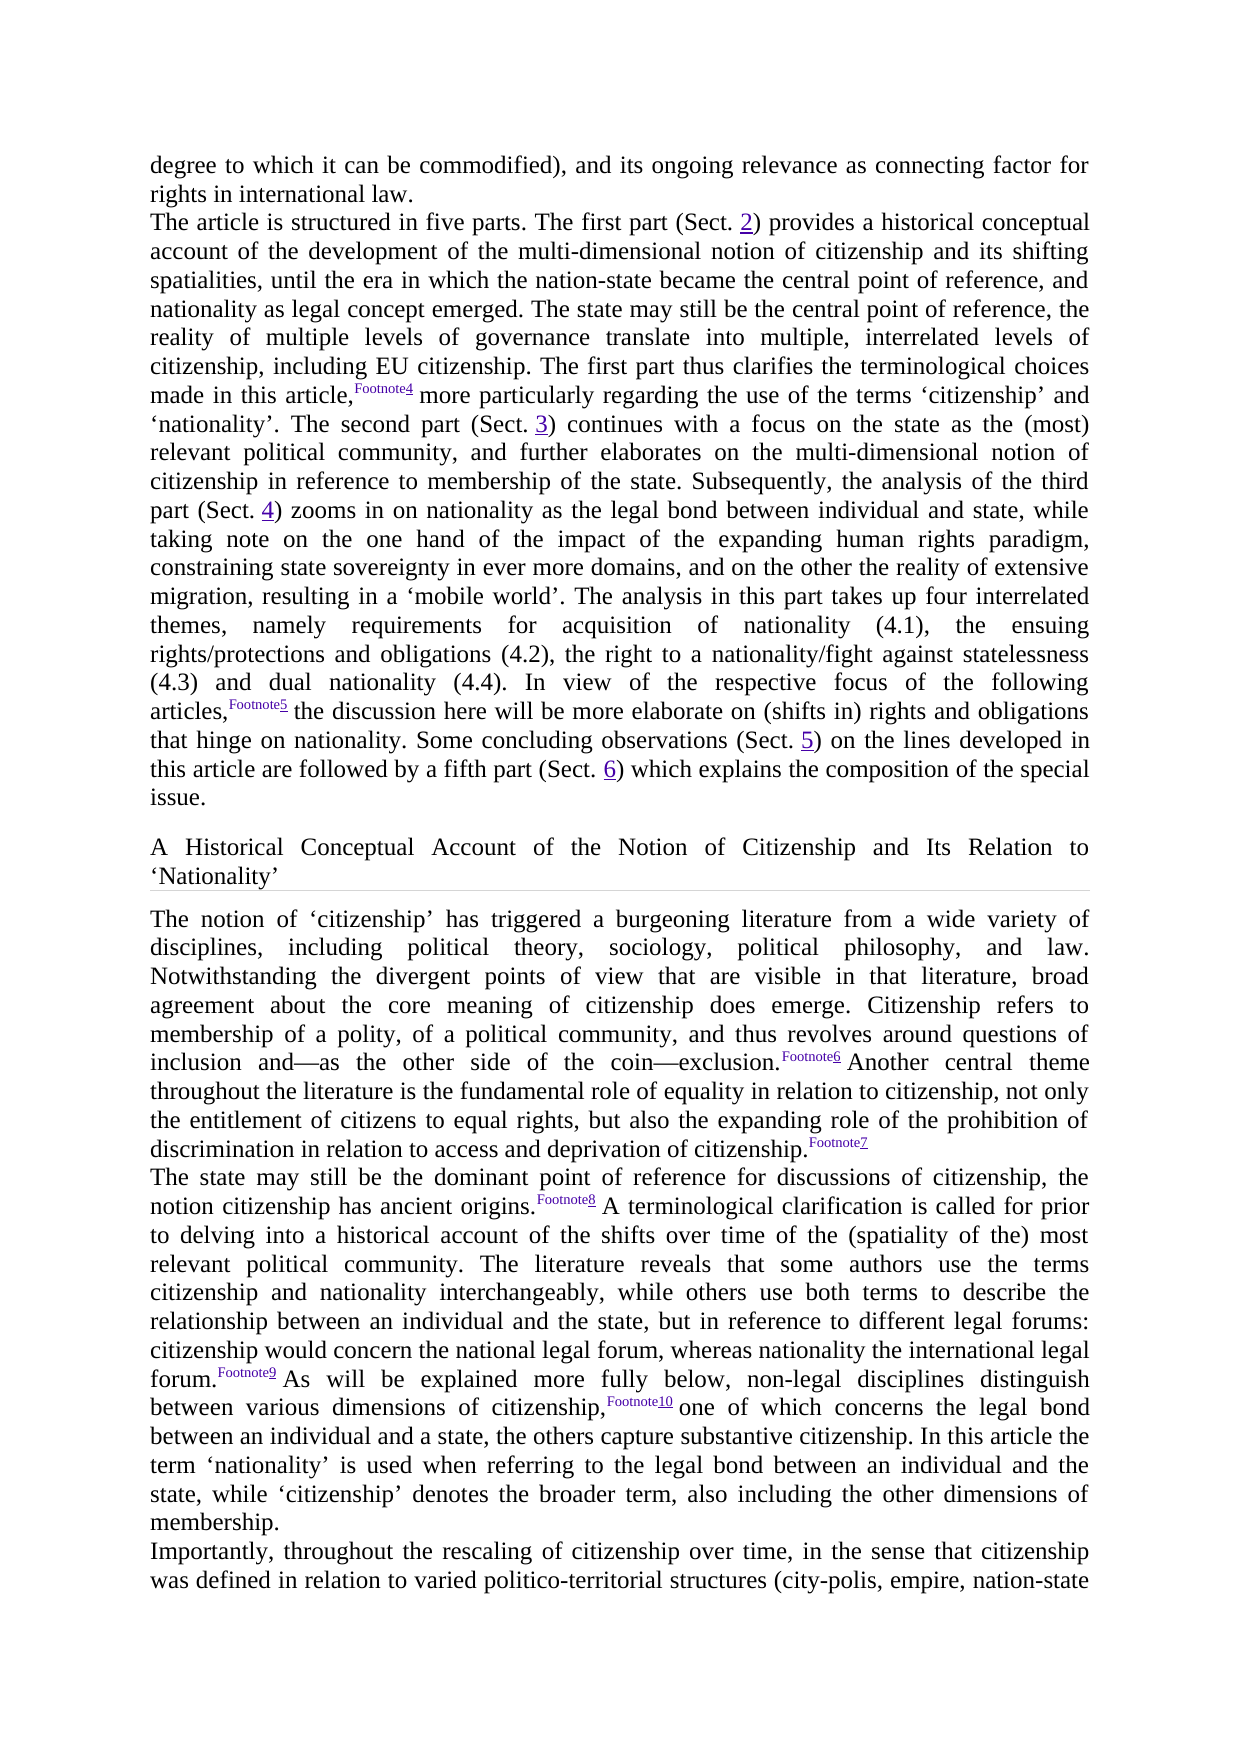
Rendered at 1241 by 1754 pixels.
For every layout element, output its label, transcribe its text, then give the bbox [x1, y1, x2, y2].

text The notion of ‘citizenship’ has triggered a burgeoning literature from a wide variety of disciplines, including political theory, sociology, political philosophy, and law. Notwithstanding the divergent points of view that are visible in that literature, broad agreement about the core meaning of citizenship does emerge. Citizenship refers to membership of a polity, of a political community, and thus revolves around questions of inclusion and—as the other side of the coin—exclusion.Footnote6 Another central theme throughout the literature is the fundamental role of equality in relation to citizenship, not only the entitlement of citizens to equal rights, but also the expanding role of the prohibition of discrimination in relation to access and deprivation of citizenship.Footnote7 [150, 904, 1090, 1162]
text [150, 150, 1090, 207]
text A Historical Conceptual Account of the Notion of Citizenship and Its Relation to ‘Nationality’ [150, 832, 1090, 890]
text The state may still be the dominant point of reference for discussions of citizenship, the notion citizenship has ancient origins.Footnote8 A terminological clarification is called for prior to delving into a historical account of the shifts over time of the (spatiality of the) most relevant political community. The literature reveals that some authors use the terms citizenship and nationality interchangeably, while others use both terms to describe the relationship between an individual and the state, but in reference to different legal forums: citizenship would concern the national legal forum, whereas nationality the international legal forum.Footnote9 As will be explained more fully below, non-legal disciplines distinguish between various dimensions of citizenship,Footnote10 one of which concerns the legal bond between an individual and a state, the others capture substantive citizenship. In this article the term ‘nationality’ is used when referring to the legal bond between an individual and the state, while ‘citizenship’ denotes the broader term, also including the other dimensions of membership. [150, 1162, 1090, 1536]
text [150, 1536, 1090, 1594]
text The article is structured in five parts. The first part (Sect. 2) provides a historical conceptual account of the development of the multi-dimensional notion of citizenship and its shifting spatialities, until the era in which the nation-state became the central point of reference, and nationality as legal concept emerged. The state may still be the central point of reference, the reality of multiple levels of governance translate into multiple, interrelated levels of citizenship, including EU citizenship. The first part thus clarifies the terminological choices made in this article,Footnote4 more particularly regarding the use of the terms ‘citizenship’ and ‘nationality’. The second part (Sect. 3) continues with a focus on the state as the (most) relevant political community, and further elaborates on the multi-dimensional notion of citizenship in reference to membership of the state. Subsequently, the analysis of the third part (Sect. 4) zooms in on nationality as the legal bond between individual and state, while taking note on the one hand of the impact of the expanding human rights paradigm, constraining state sovereignty in ever more domains, and on the other the reality of extensive migration, resulting in a ‘mobile world’. The analysis in this part takes up four interrelated themes, namely requirements for acquisition of nationality (4.1), the ensuing rights/protections and obligations (4.2), the right to a nationality/fight against statelessness (4.3) and dual nationality (4.4). In view of the respective focus of the following articles,Footnote5 the discussion here will be more elaborate on (shifts in) rights and obligations that hinge on nationality. Some concluding observations (Sect. 5) on the lines developed in this article are followed by a fifth part (Sect. 6) which explains the composition of the special issue. [150, 207, 1090, 811]
